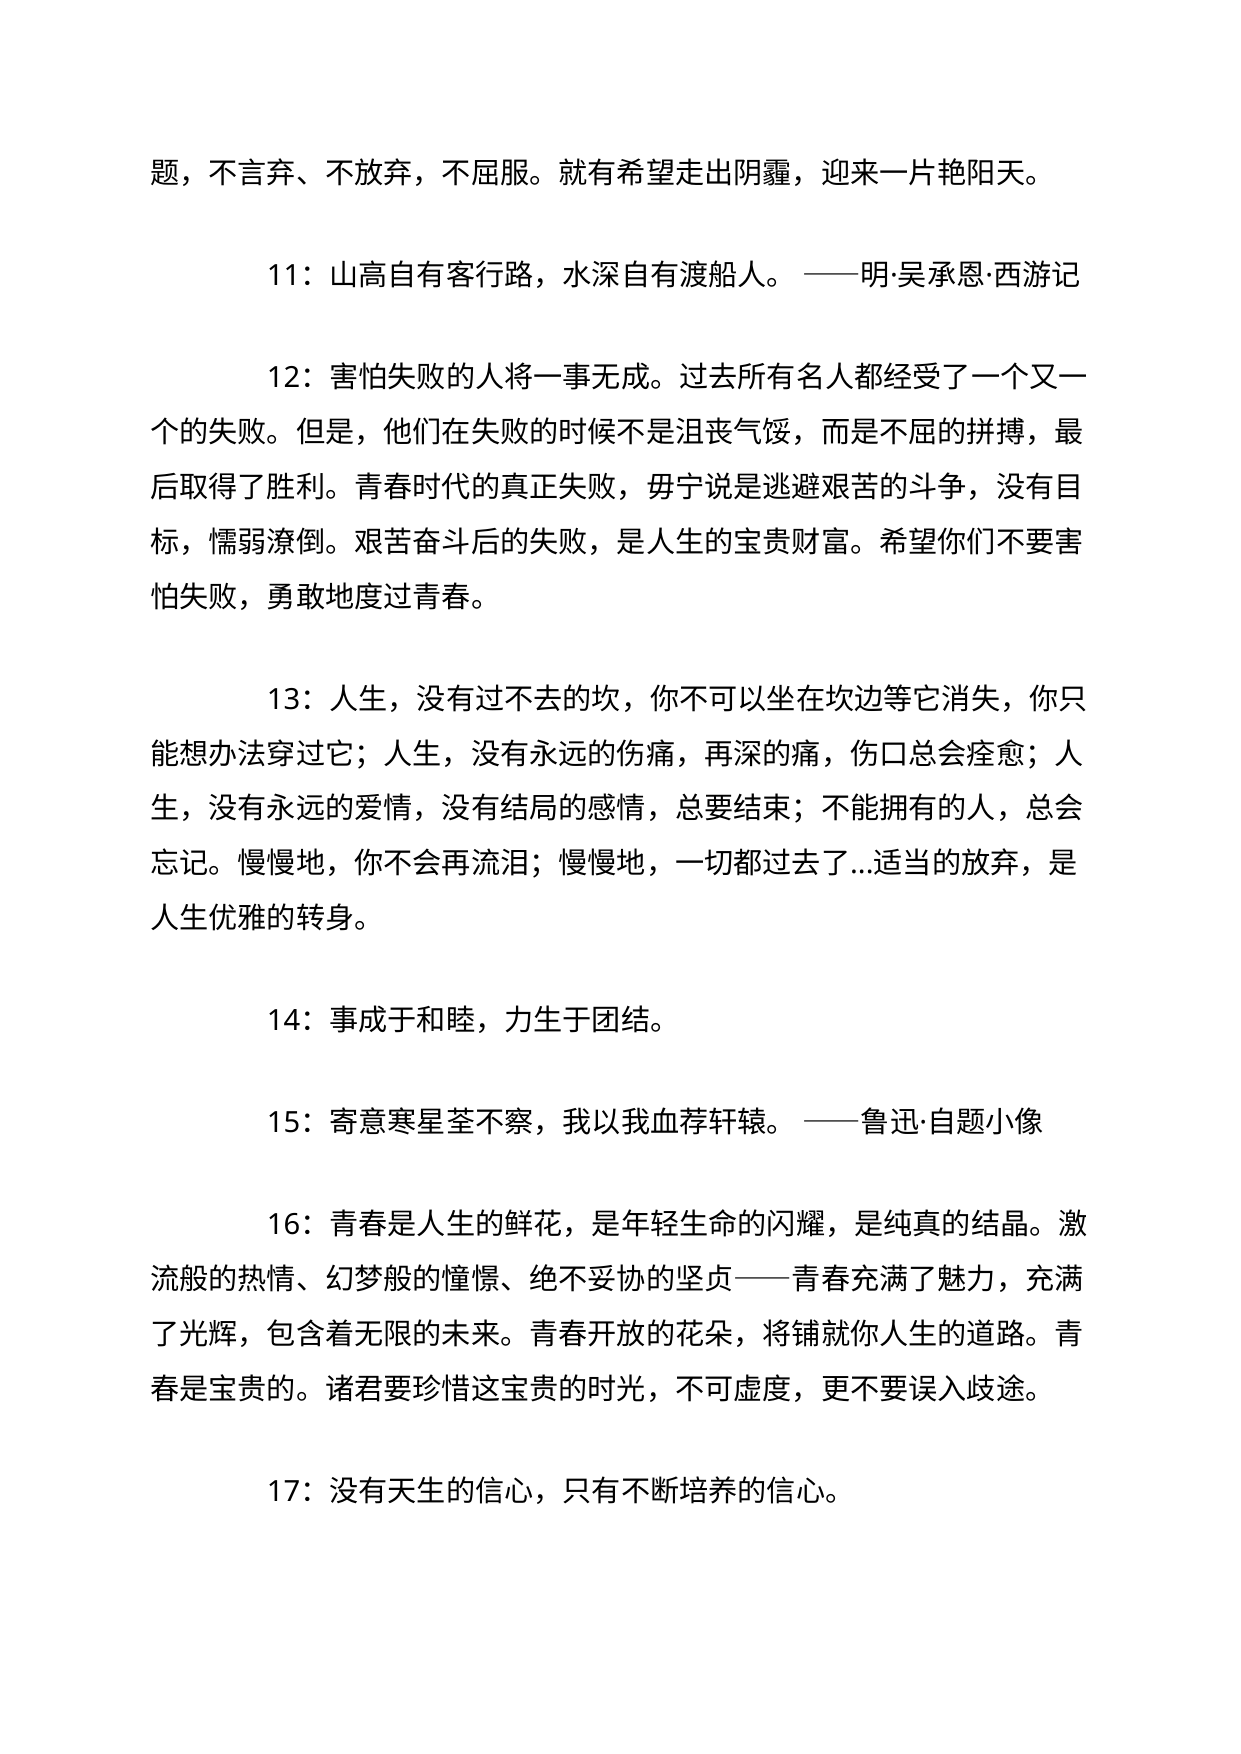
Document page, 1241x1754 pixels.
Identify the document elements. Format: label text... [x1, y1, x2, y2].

text 14：事成于和睦，力生于团结。 [150, 997, 1090, 1039]
text 15：寄意寒星荃不察，我以我血荐轩辕。 ——鲁迅·自题小像 [150, 1099, 1090, 1141]
text 13：人生，没有过不去的坎，你不可以坐在坎边等它消失，你只能想办法穿过它；人生，没有永远的伤痛，再深的痛，伤口总会痊愈；人生，没有永远的爱情，没有结局的感情，总要结束；不能拥有的人，总会忘记。慢慢地，你不会再流泪；慢慢地，一切都过去了...适当的放弃，是人生优雅的转身。 [150, 675, 1090, 937]
text 12：害怕失败的人将一事无成。过去所有名人都经受了一个又一个的失败。但是，他们在失败的时候不是沮丧气馁，而是不屈的拼搏，最后取得了胜利。青春时代的真正失败，毋宁说是逃避艰苦的斗争，没有目标，懦弱潦倒。艰苦奋斗后的失败，是人生的宝贵财富。希望你们不要害怕失败，勇敢地度过青春。 [150, 354, 1090, 616]
text 17：没有天生的信心，只有不断培养的信心。 [150, 1467, 1090, 1510]
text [150, 150, 1090, 192]
text 11：山高自有客行路，水深自有渡船人。 ——明·吴承恩·西游记 [150, 252, 1090, 294]
text 16：青春是人生的鲜花，是年轻生命的闪耀，是纯真的结晶。激流般的热情、幻梦般的憧憬、绝不妥协的坚贞——青春充满了魅力，充满了光辉，包含着无限的未来。青春开放的花朵，将铺就你人生的道路。青春是宝贵的。诸君要珍惜这宝贵的时光，不可虚度，更不要误入歧途。 [150, 1201, 1090, 1408]
